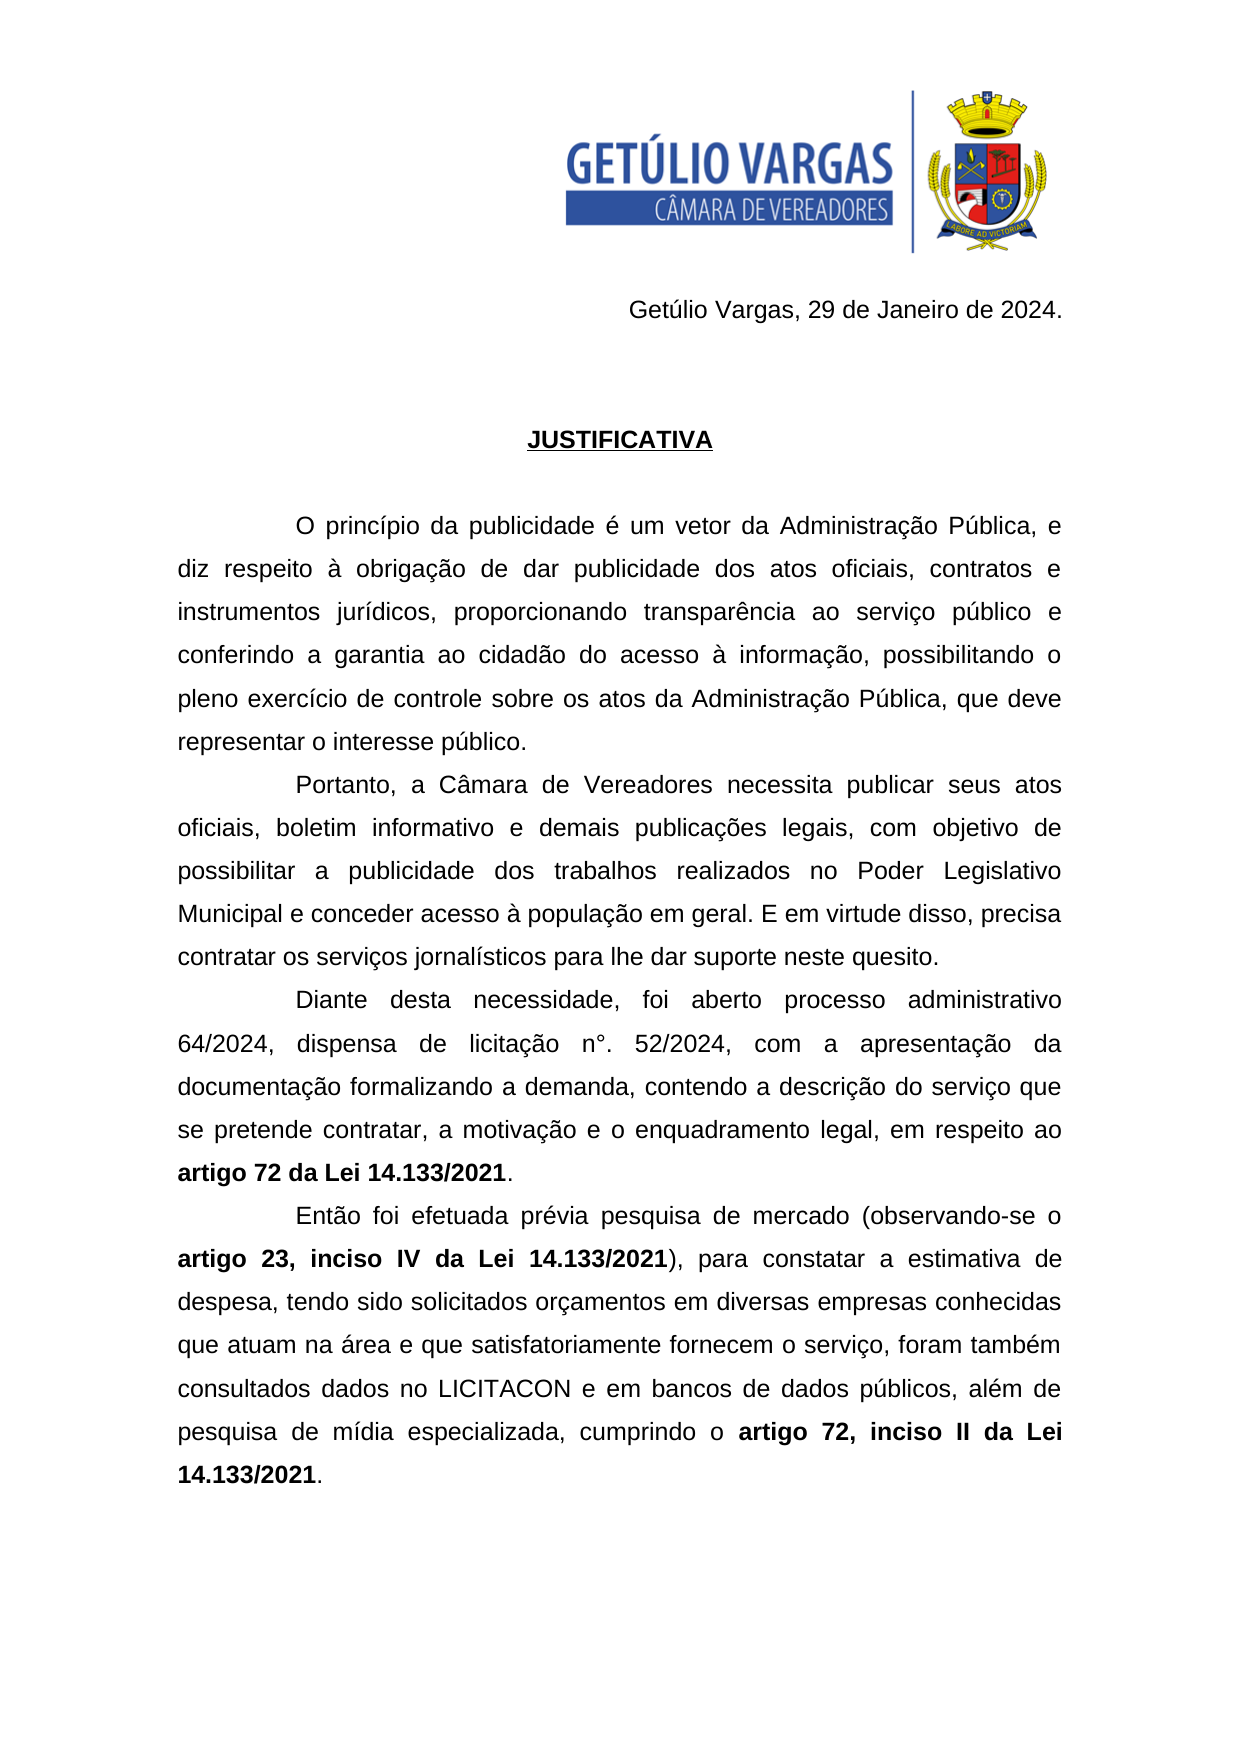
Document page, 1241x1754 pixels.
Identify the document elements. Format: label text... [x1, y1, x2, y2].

text Getúlio Vargas, 29 de Janeiro de 2024. [177, 296, 1063, 324]
text Portanto, a Câmara de Vereadores necessita publicar seus atos oficiais, boletim informativo e demais publicações legais, com objetivo de possibilitar a publicidade dos trabalhos realizados no Poder Legislativo Municipal e conceder acesso à população em geral. E em virtude disso, precisa contratar os serviços jornalísticos para lhe dar suporte neste quesito. [177, 770, 1063, 971]
picture [543, 73, 1064, 267]
text Diante desta necessidade, foi aberto processo administrativo 64/2024, dispensa de licitação n°. 52/2024, com a apresentação da documentação formalizando a demanda, contendo a descrição do serviço que se pretende contratar, a motivação e o enquadramento legal, em respeito ao artigo 72 da Lei 14.133/2021. [177, 986, 1063, 1187]
text O princípio da publicidade é um vetor da Administração Pública, e diz respeito à obrigação de dar publicidade dos atos oficiais, contratos e instrumentos jurídicos, proporcionando transparência ao serviço público e conferindo a garantia ao cidadão do acesso à informação, possibilitando o pleno exercício de controle sobre os atos da Administração Pública, que deve representar o interesse público. [177, 511, 1063, 756]
text Então foi efetuada prévia pesquisa de mercado (observando-se o artigo 23, inciso IV da Lei 14.133/2021), para constatar a estimativa de despesa, tendo sido solicitados orçamentos em diversas empresas conhecidas que atuam na área e que satisfatoriamente fornecem o serviço, foram também consultados dados no LICITACON e em bancos de dados públicos, além de pesquisa de mídia especializada, cumprindo o artigo 72, inciso II da Lei 14.133/2021. [177, 1201, 1063, 1489]
text JUSTIFICATIVA [177, 425, 1063, 454]
